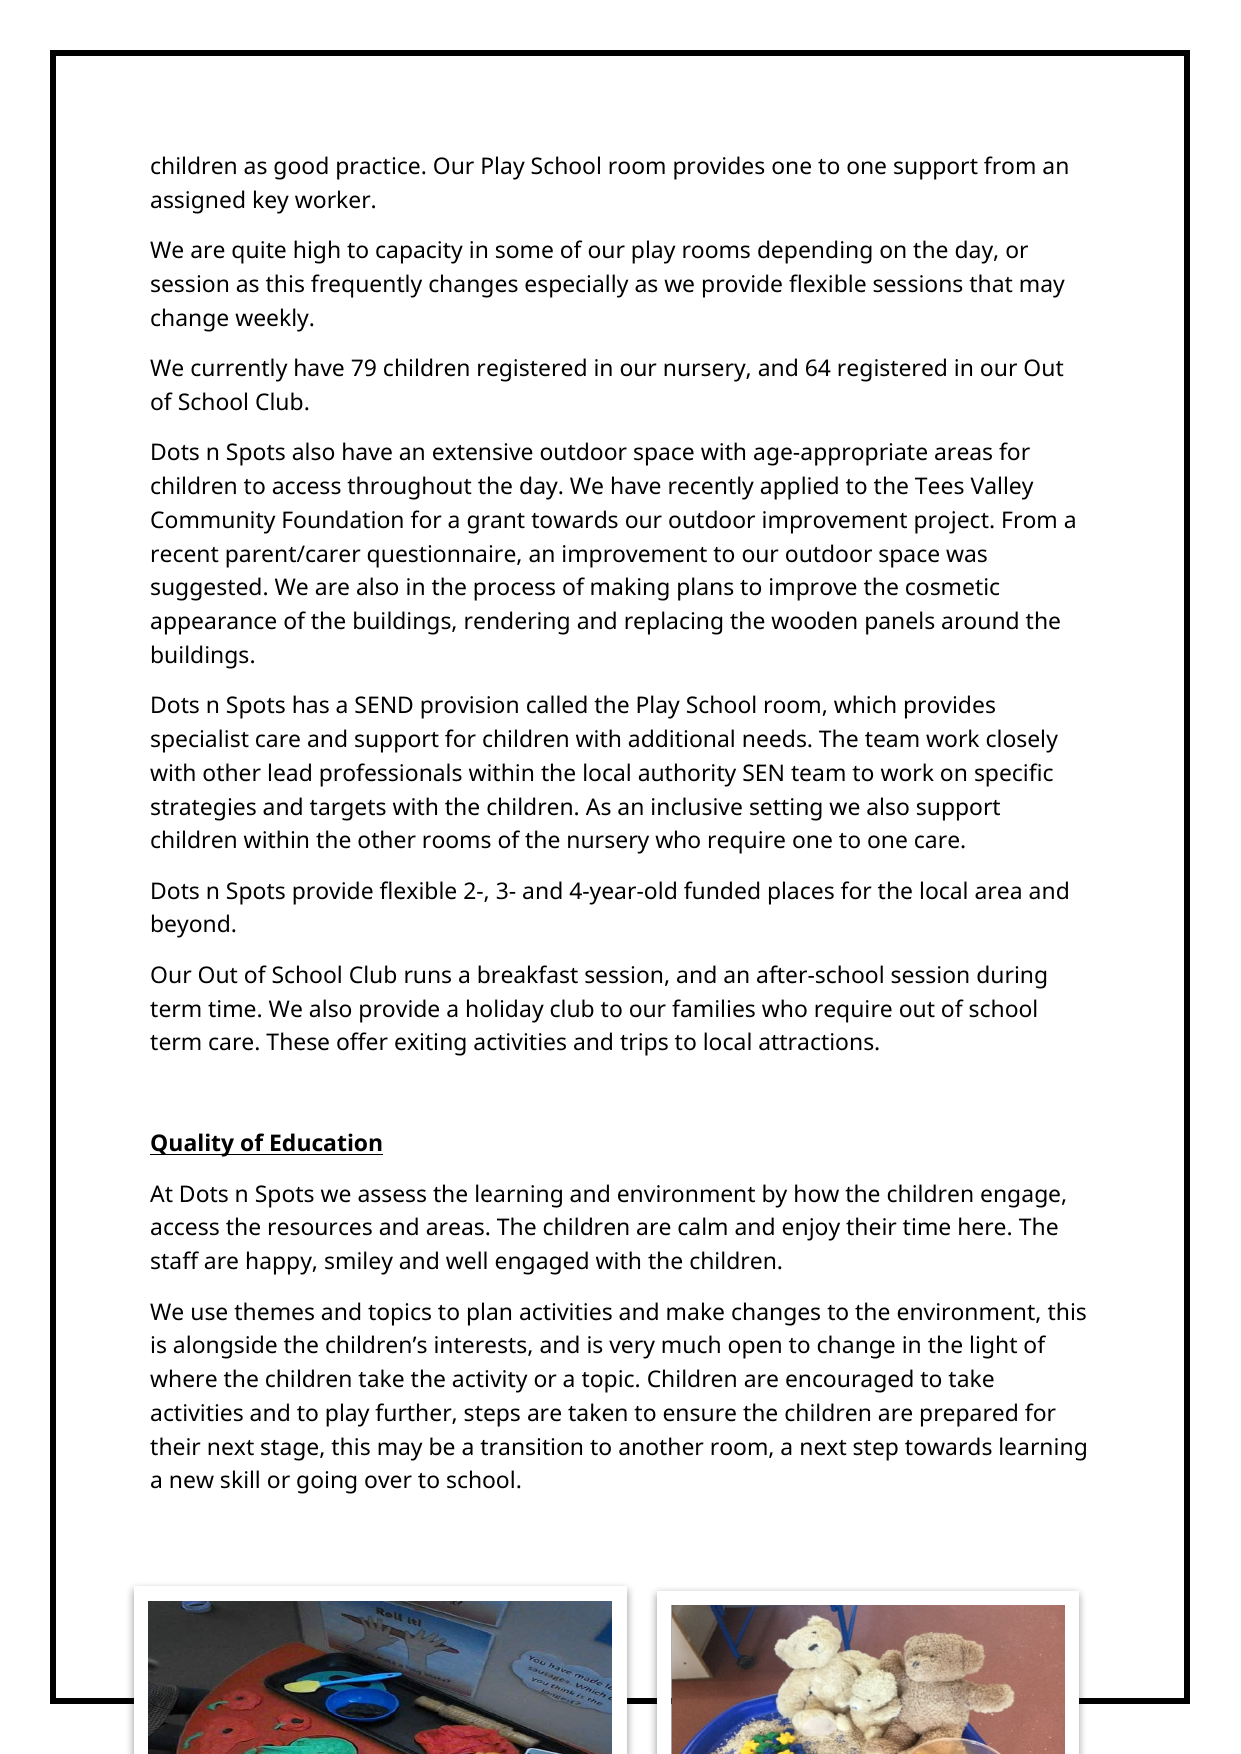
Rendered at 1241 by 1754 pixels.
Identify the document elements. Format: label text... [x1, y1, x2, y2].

picture [672, 1605, 1065, 1754]
text At Dots n Spots we assess the learning and environment by how the children engage, access the resources and areas. The children are calm and enjoy their time here. The staff are happy, smiley and well engaged with the children. [150, 1177, 1090, 1276]
picture [148, 1601, 612, 1754]
text Dots n Spots also have an extensive outdoor space with age-appropriate areas for children to access throughout the day. We have recently applied to the Tees Valley Community Foundation for a grant towards our outdoor improvement project. From a recent parent/carer questionnaire, an improvement to our outdoor space was suggested. We are also in the process of making plans to improve the cosmetic appearance of the buildings, rendering and replacing the wooden panels around the buildings. [150, 436, 1090, 670]
text We currently have 79 children registered in our nursery, and 64 registered in our Out of School Club. [150, 352, 1090, 417]
text Our Out of School Club runs a breakfast session, and an after-school session during term time. We also provide a holiday club to our families who require out of school term care. These offer exiting activities and trips to local attractions. [150, 959, 1090, 1057]
text We are quite high to capacity in some of our play rooms depending on the day, or session as this frequently changes especially as we provide flexible sessions that may change weekly. [150, 234, 1090, 333]
text Dots n Spots has a SEND provision called the Play School room, which provides specialist care and support for children with additional needs. The team work closely with other lead professionals within the local authority SEN team to work on specific strategies and targets with the children. As an inclusive setting we also support children within the other rooms of the nursery who require one to one care. [150, 689, 1090, 855]
text Quality of Education [150, 1127, 1090, 1158]
text We use themes and topics to plan activities and make changes to the environment, this is alongside the children’s interests, and is very much open to change in the light of where the children take the activity or a topic. Children are encouraged to take activities and to play further, steps are taken to ensure the children are prepared for their next stage, this may be a transition to another room, a next step towards learning a new skill or going over to school. [150, 1295, 1090, 1495]
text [150, 150, 1090, 215]
text Dots n Spots provide flexible 2-, 3- and 4-year-old funded places for the local area and beyond. [150, 874, 1090, 939]
